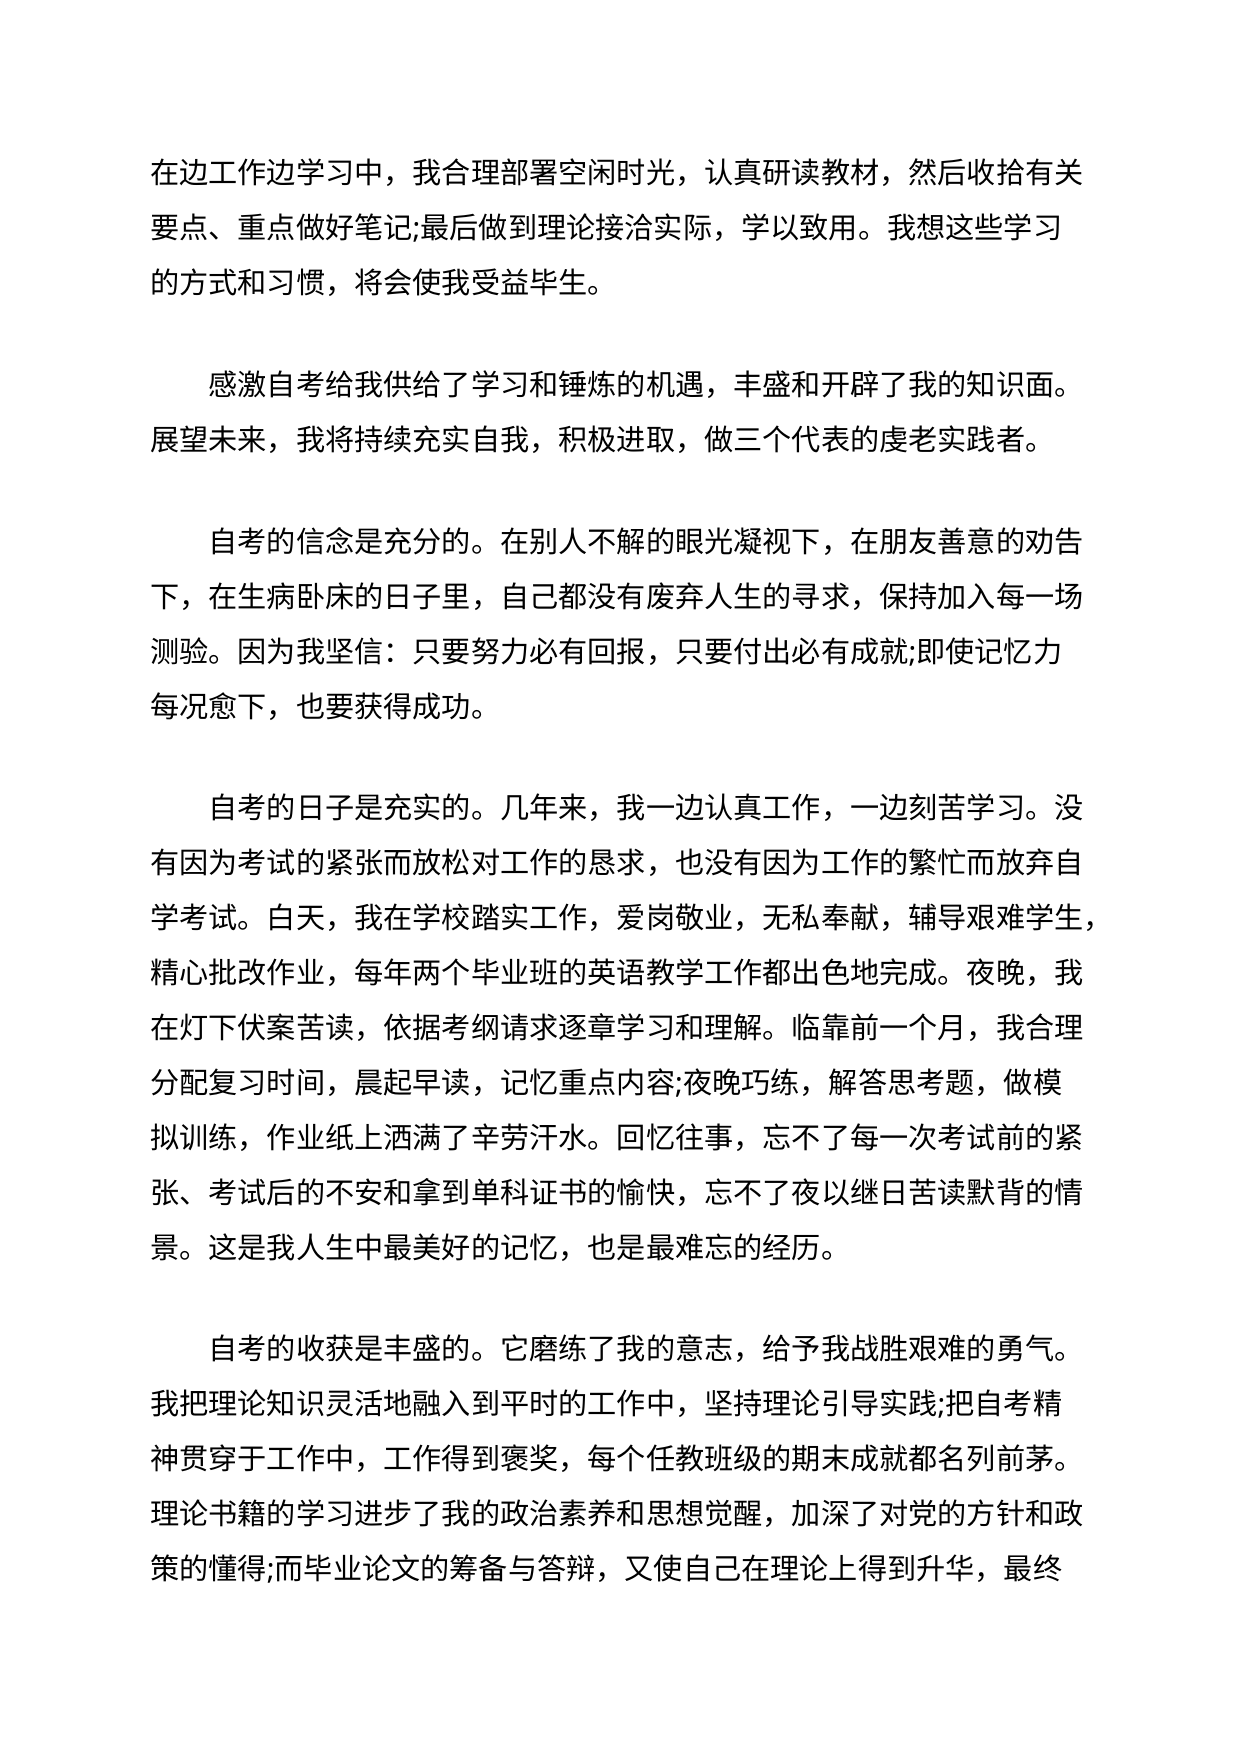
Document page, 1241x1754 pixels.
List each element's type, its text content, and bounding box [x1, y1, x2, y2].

text 自考的日子是充实的。几年来，我一边认真工作，一边刻苦学习。没有因为考试的紧张而放松对工作的恳求，也没有因为工作的繁忙而放弃自学考试。白天，我在学校踏实工作，爱岗敬业，无私奉献，辅导艰难学生，精心批改作业，每年两个毕业班的英语教学工作都出色地完成。夜晚，我在灯下伏案苦读，依据考纲请求逐章学习和理解。临靠前一个月，我合理分配复习时间，晨起早读，记忆重点内容;夜晚巧练，解答思考题，做模拟训练，作业纸上洒满了辛劳汗水。回忆往事，忘不了每一次考试前的紧张、考试后的不安和拿到单科证书的愉快，忘不了夜以继日苦读默背的情景。这是我人生中最美好的记忆，也是最难忘的经历。 [150, 785, 1090, 1266]
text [150, 1326, 1090, 1588]
text 自考的信念是充分的。在别人不解的眼光凝视下，在朋友善意的劝告下，在生病卧床的日子里，自己都没有废弃人生的寻求，保持加入每一场测验。因为我坚信：只要努力必有回报，只要付出必有成就;即使记忆力每况愈下，也要获得成功。 [150, 518, 1090, 725]
text 感激自考给我供给了学习和锤炼的机遇，丰盛和开辟了我的知识面。展望未来，我将持续充实自我，积极进取，做三个代表的虔老实践者。 [150, 362, 1090, 459]
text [150, 150, 1090, 302]
